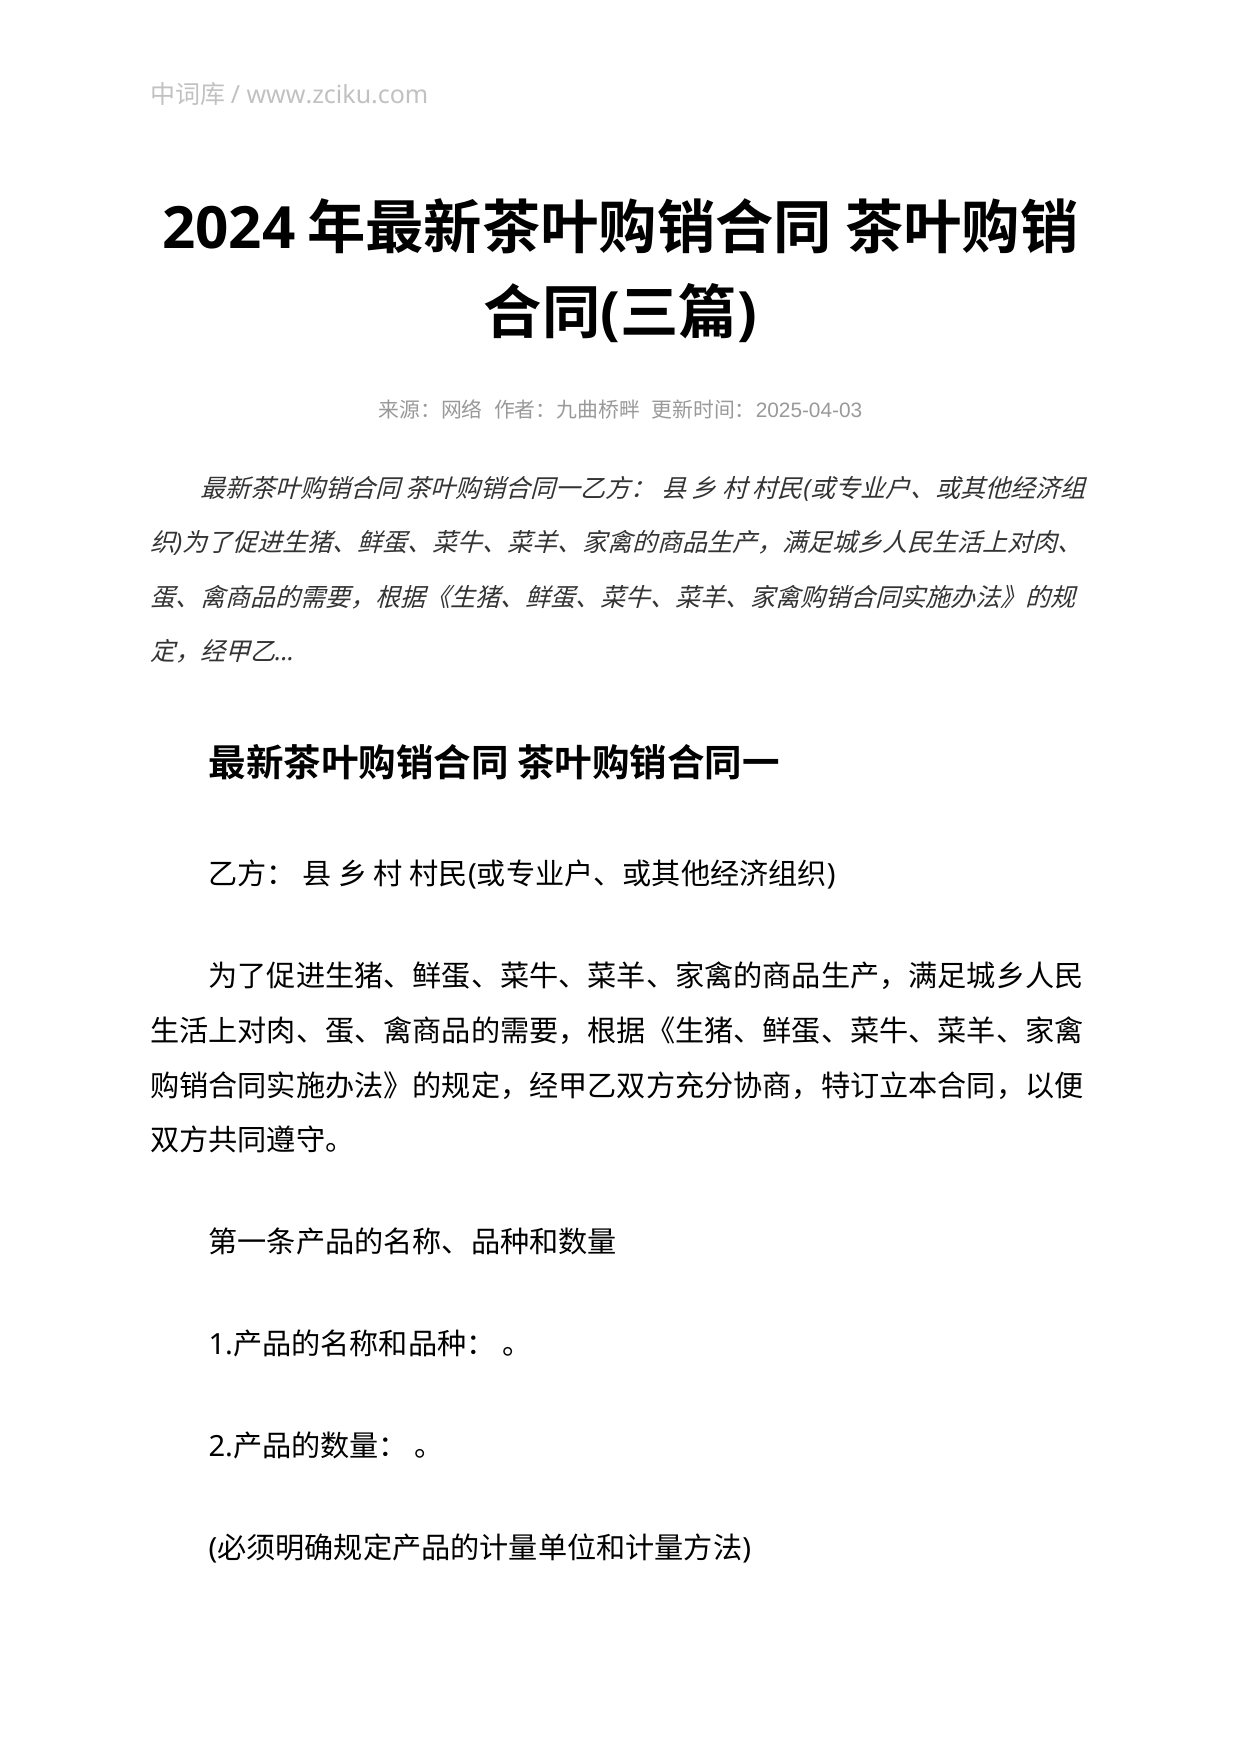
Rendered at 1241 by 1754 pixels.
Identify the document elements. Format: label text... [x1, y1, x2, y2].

text 最新茶叶购销合同 茶叶购销合同一乙方： 县 乡 村 村民(或专业户、或其他经济组织)为了促进生猪、鲜蛋、菜牛、菜羊、家禽的商品生产，满足城乡人民生活上对肉、蛋、禽商品的需要，根据《生猪、鲜蛋、菜牛、菜羊、家禽购销合同实施办法》的规定，经甲乙... [150, 468, 1090, 668]
subtitle 2024年最新茶叶购销合同 茶叶购销合同(三篇) [150, 181, 1090, 351]
text 乙方： 县 乡 村 村民(或专业户、或其他经济组织) [150, 850, 1090, 893]
text 为了促进生猪、鲜蛋、菜牛、菜羊、家禽的商品生产，满足城乡人民生活上对肉、蛋、禽商品的需要，根据《生猪、鲜蛋、菜牛、菜羊、家禽购销合同实施办法》的规定，经甲乙双方充分协商，特订立本合同，以便双方共同遵守。 [150, 952, 1090, 1159]
text 来源：网络 作者：九曲桥畔 更新时间：2025-04-03 [150, 398, 1090, 422]
text 2.产品的数量： 。 [150, 1422, 1090, 1465]
text 最新茶叶购销合同 茶叶购销合同一 [150, 733, 1090, 787]
text (必须明确规定产品的计量单位和计量方法) [150, 1524, 1090, 1567]
text 第一条产品的名称、品种和数量 [150, 1219, 1090, 1261]
text 1.产品的名称和品种： 。 [150, 1321, 1090, 1363]
